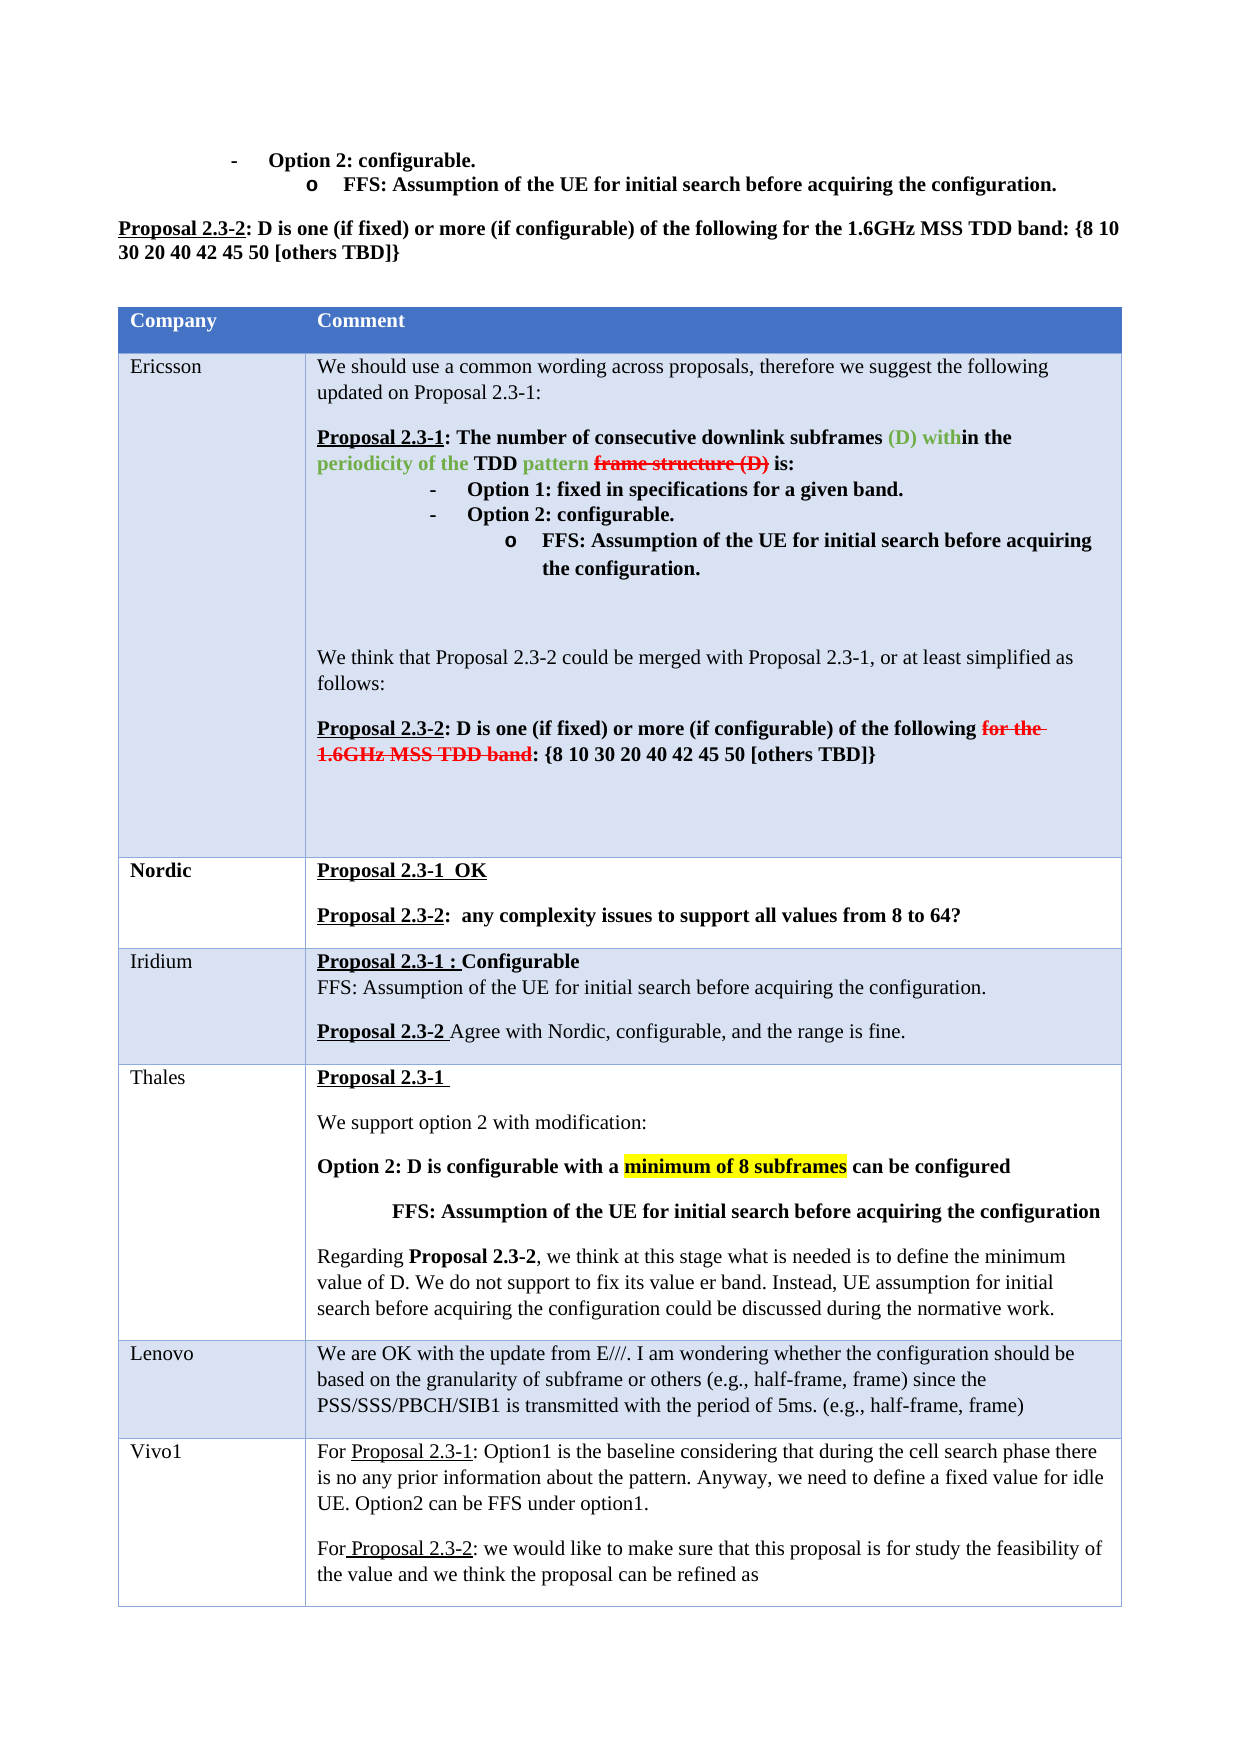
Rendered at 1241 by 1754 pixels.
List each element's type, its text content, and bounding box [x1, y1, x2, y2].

table_cell Nordic [119, 858, 305, 948]
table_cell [306, 1439, 1121, 1606]
table_cell Proposal 2.3-1 : Configurable FFS: Assumption of the UE for initial search before acquiring the configuration. Proposal 2.3-2 Agree with Nordic, configurable, and the range is fine. [306, 949, 1121, 1064]
table_cell Iridium [119, 949, 305, 1064]
table_cell Lenovo [119, 1341, 305, 1438]
table_cell Ericsson [119, 354, 305, 857]
table_cell Vivo1 [119, 1439, 305, 1606]
table_cell Thales [119, 1065, 305, 1340]
list Option 2: configurable. [231, 148, 1122, 172]
table_cell We should use a common wording across proposals, therefore we suggest the following updated on Proposal 2.3-1: Proposal 2.3-1: The number of consecutive downlink subframes (D) within the periodicity of the TDD pattern frame structure (D) is: Option 1: fixed in specifications for a given band. Option 2: configurable. FFS: Assumption of the UE for initial search before acquiring the configuration. We think that Proposal 2.3-2 could be merged with Proposal 2.3-1, or at least simplified as follows: Proposal 2.3-2: D is one (if fixed) or more (if configurable) of the following for the 1.6GHz MSS TDD band: {8 10 30 20 40 42 45 50 [others TBD]} [306, 354, 1121, 857]
table_cell Proposal 2.3-1 OK Proposal 2.3-2: any complexity issues to support all values from 8 to 64? [306, 858, 1121, 948]
list FFS: Assumption of the UE for initial search before acquiring the configuration. [306, 172, 1122, 197]
table_cell We are OK with the update from E///. I am wondering whether the configuration should be based on the granularity of subframe or others (e.g., half-frame, frame) since the PSS/SSS/PBCH/SIB1 is transmitted with the period of 5ms. (e.g., half-frame, frame) [306, 1341, 1121, 1438]
table_header Comment [306, 308, 1121, 353]
table_cell Proposal 2.3-1 We support option 2 with modification: Option 2: D is configurable with a minimum of 8 subframes can be configured FFS: Assumption of the UE for initial search before acquiring the configuration Regarding Proposal 2.3-2, we think at this stage what is needed is to define the minimum value of D. We do not support to fix its value er band. Instead, UE assumption for initial search before acquiring the configuration could be discussed during the normative work. [306, 1065, 1121, 1340]
subtitle Proposal 2.3-2: D is one (if fixed) or more (if configurable) of the following for the 1.6GHz MSS TDD band: {8 10 30 20 40 42 45 50 [others TBD]} [118, 216, 1122, 264]
table_header Company [119, 308, 305, 353]
